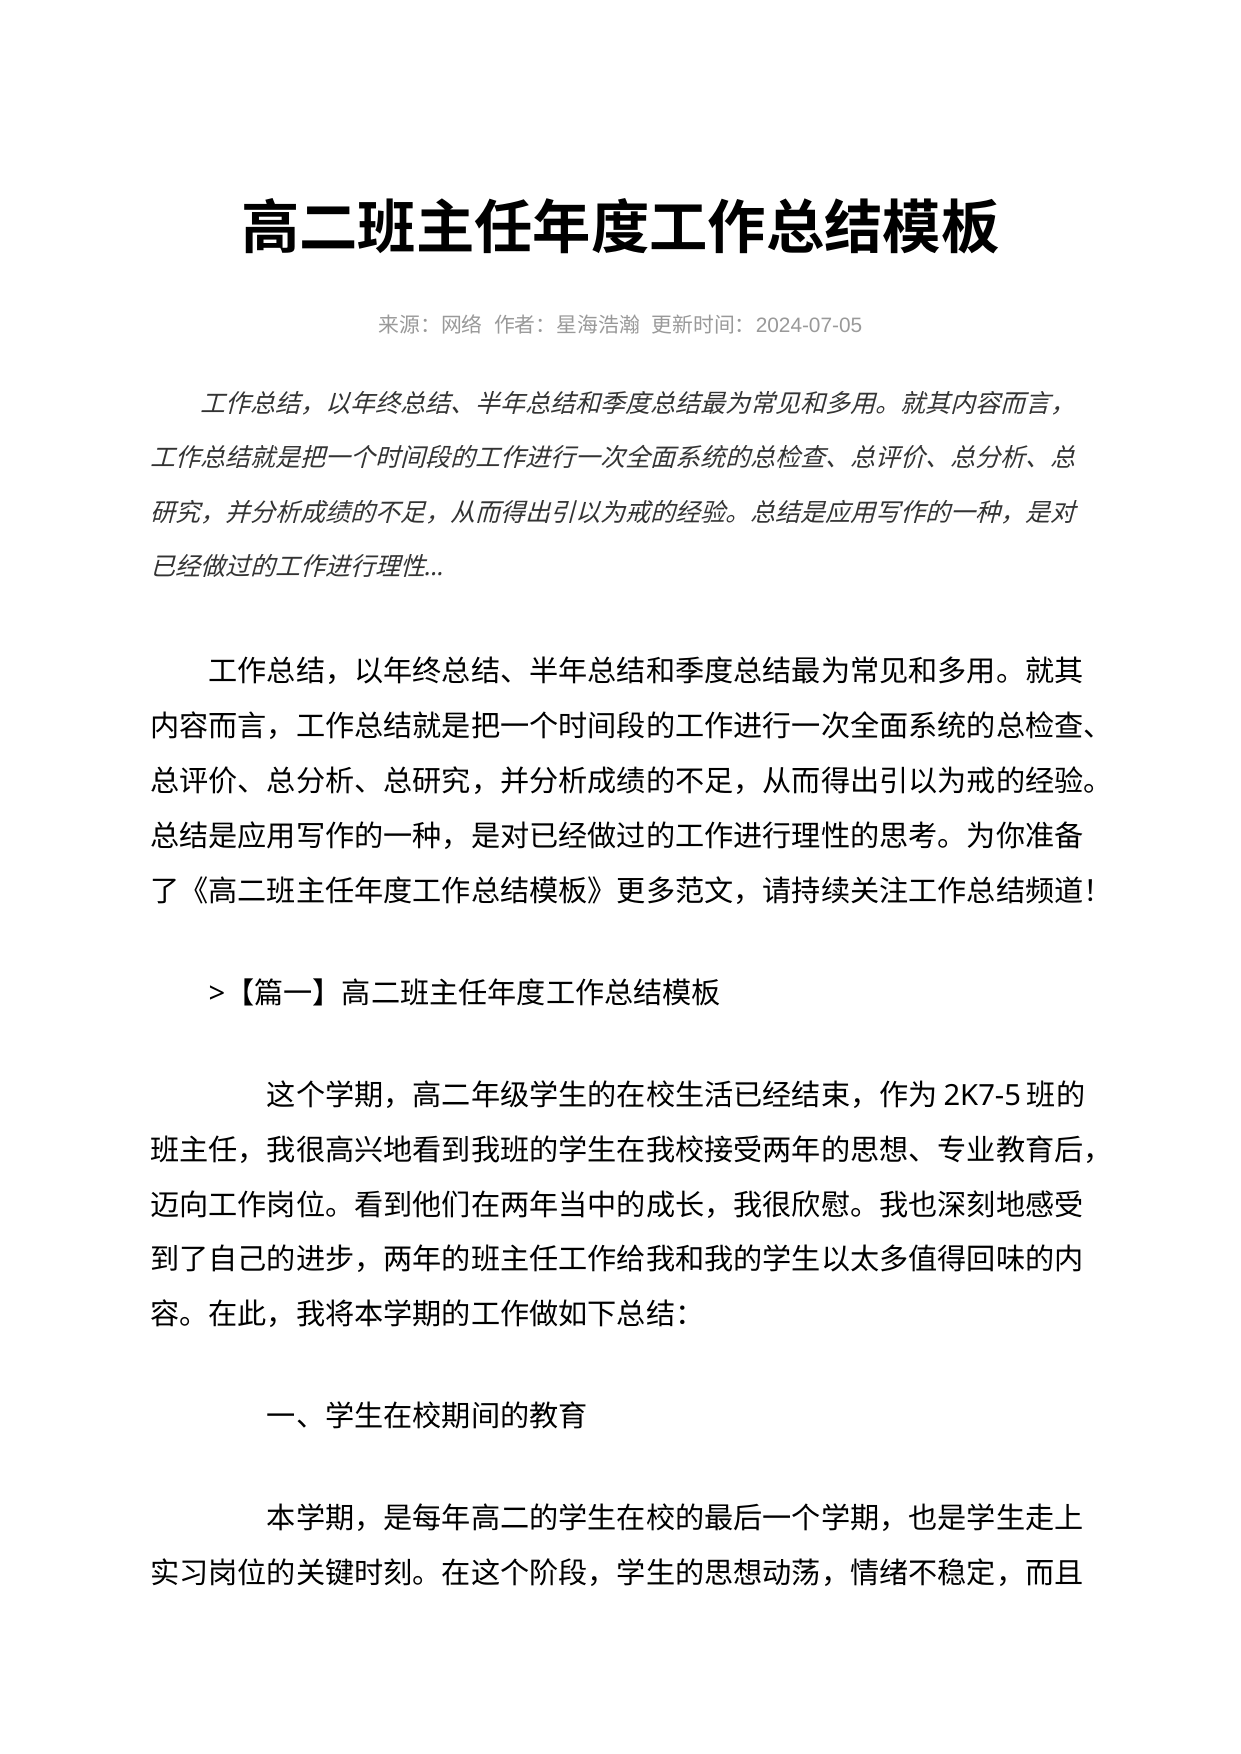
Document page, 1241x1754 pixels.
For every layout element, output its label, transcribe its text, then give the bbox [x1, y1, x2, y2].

text 工作总结，以年终总结、半年总结和季度总结最为常见和多用。就其内容而言，工作总结就是把一个时间段的工作进行一次全面系统的总检查、总评价、总分析、总研究，并分析成绩的不足，从而得出引以为戒的经验。总结是应用写作的一种，是对已经做过的工作进行理性的思考。为你准备了《高二班主任年度工作总结模板》更多范文，请持续关注工作总结频道！ [150, 648, 1090, 910]
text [150, 1494, 1090, 1592]
text 工作总结，以年终总结、半年总结和季度总结最为常见和多用。就其内容而言，工作总结就是把一个时间段的工作进行一次全面系统的总检查、总评价、总分析、总研究，并分析成绩的不足，从而得出引以为戒的经验。总结是应用写作的一种，是对已经做过的工作进行理性... [150, 383, 1090, 583]
text 一、学生在校期间的教育 [150, 1393, 1090, 1435]
text 来源：网络 作者：星海浩瀚 更新时间：2024-07-05 [150, 313, 1090, 337]
subtitle 高二班主任年度工作总结模板 [150, 181, 1090, 266]
text 这个学期，高二年级学生的在校生活已经结束，作为2K7-5班的班主任，我很高兴地看到我班的学生在我校接受两年的思想、专业教育后，迈向工作岗位。看到他们在两年当中的成长，我很欣慰。我也深刻地感受到了自己的进步，两年的班主任工作给我和我的学生以太多值得回味的内容。在此，我将本学期的工作做如下总结： [150, 1071, 1090, 1333]
text >【篇一】高二班主任年度工作总结模板 [150, 969, 1090, 1012]
